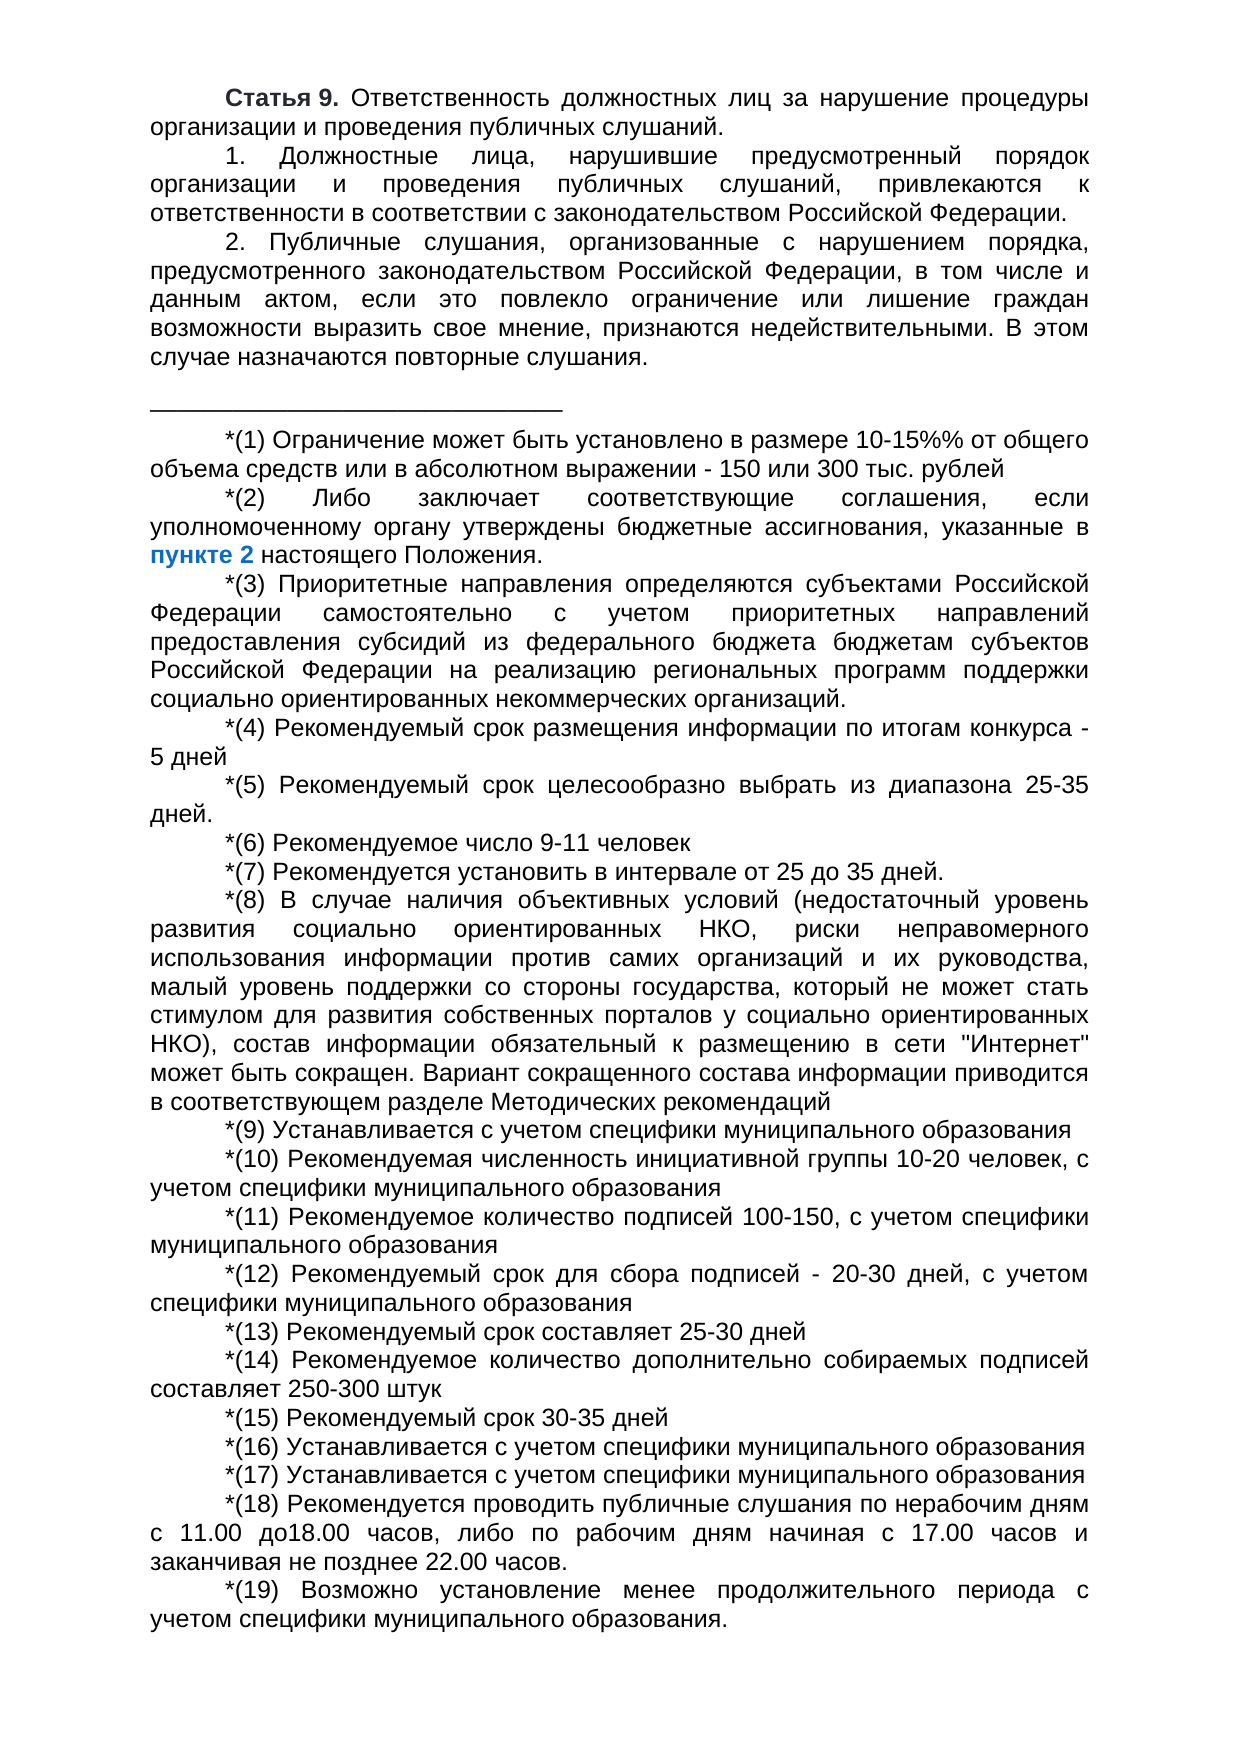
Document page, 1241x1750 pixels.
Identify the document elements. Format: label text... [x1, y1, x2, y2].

text *(4) Рекомендуемый срок размещения информации по итогам конкурса - 5 дней [150, 713, 1090, 770]
text 1. Должностные лица, нарушившие предусмотренный порядок организации и проведения публичных слушаний, привлекаются к ответственности в соответствии с законодательством Российской Федерации. [150, 141, 1090, 227]
text *(13) Рекомендуемый срок составляет 25-30 дней [150, 1317, 1090, 1345]
text ────────────────────────────── [150, 399, 1090, 425]
text *(12) Рекомендуемый срок для сбора подписей - 20-30 дней, с учетом специфики муниципального образования [150, 1259, 1090, 1317]
text *(19) Возможно установление менее продолжительного периода с учетом специфики муниципального образования. [150, 1575, 1090, 1633]
text *(3) Приоритетные направления определяются субъектами Российской Федерации самостоятельно с учетом приоритетных направлений предоставления субсидий из федерального бюджета бюджетам субъектов Российской Федерации на реализацию региональных программ поддержки социально ориентированных некоммерческих организаций. [150, 569, 1090, 713]
text *(1) Ограничение может быть установлено в размере 10-15%% от общего объема средств или в абсолютном выражении - 150 или 300 тыс. рублей [150, 425, 1090, 483]
text Статья 9. Ответственность должностных лиц за нарушение процедуры организации и проведения публичных слушаний. [150, 83, 1090, 141]
text *(6) Рекомендуемое число 9-11 человек [150, 828, 1090, 857]
text *(7) Рекомендуется установить в интервале от 25 до 35 дней. [150, 857, 1090, 885]
text *(8) В случае наличия объективных условий (недостаточный уровень развития социально ориентированных НКО, риски неправомерного использования информации против самих организаций и их руководства, малый уровень поддержки со стороны государства, который не может стать стимулом для развития собственных порталов у социально ориентированных НКО), состав информации обязательный к размещению в сети "Интернет" может быть сокращен. Вариант сокращенного состава информации приводится в соответствующем разделе Методических рекомендаций [150, 885, 1090, 1115]
text *(5) Рекомендуемый срок целесообразно выбрать из диапазона 25-35 дней. [150, 770, 1090, 828]
text *(2) Либо заключает соответствующие соглашения, если уполномоченному органу утверждены бюджетные ассигнования, указанные в пункте 2 настоящего Положения. [150, 483, 1090, 569]
text *(14) Рекомендуемое количество дополнительно собираемых подписей составляет 250-300 штук [150, 1345, 1090, 1403]
text *(17) Устанавливается с учетом специфики муниципального образования [150, 1460, 1090, 1489]
text *(16) Устанавливается с учетом специфики муниципального образования [150, 1432, 1090, 1460]
text *(18) Рекомендуется проводить публичные слушания по нерабочим дням с 11.00 до18.00 часов, либо по рабочим дням начиная с 17.00 часов и заканчивая не позднее 22.00 часов. [150, 1489, 1090, 1575]
text *(15) Рекомендуемый срок 30-35 дней [150, 1403, 1090, 1432]
text 2. Публичные слушания, организованные с нарушением порядка, предусмотренного законодательством Российской Федерации, в том числе и данным актом, если это повлекло ограничение или лишение граждан возможности выразить свое мнение, признаются недействительными. В этом случае назначаются повторные слушания. [150, 227, 1090, 371]
text *(11) Рекомендуемое количество подписей 100-150, с учетом специфики муниципального образования [150, 1202, 1090, 1259]
text *(10) Рекомендуемая численность инициативной группы 10-20 человек, с учетом специфики муниципального образования [150, 1144, 1090, 1202]
text *(9) Устанавливается с учетом специфики муниципального образования [150, 1115, 1090, 1144]
